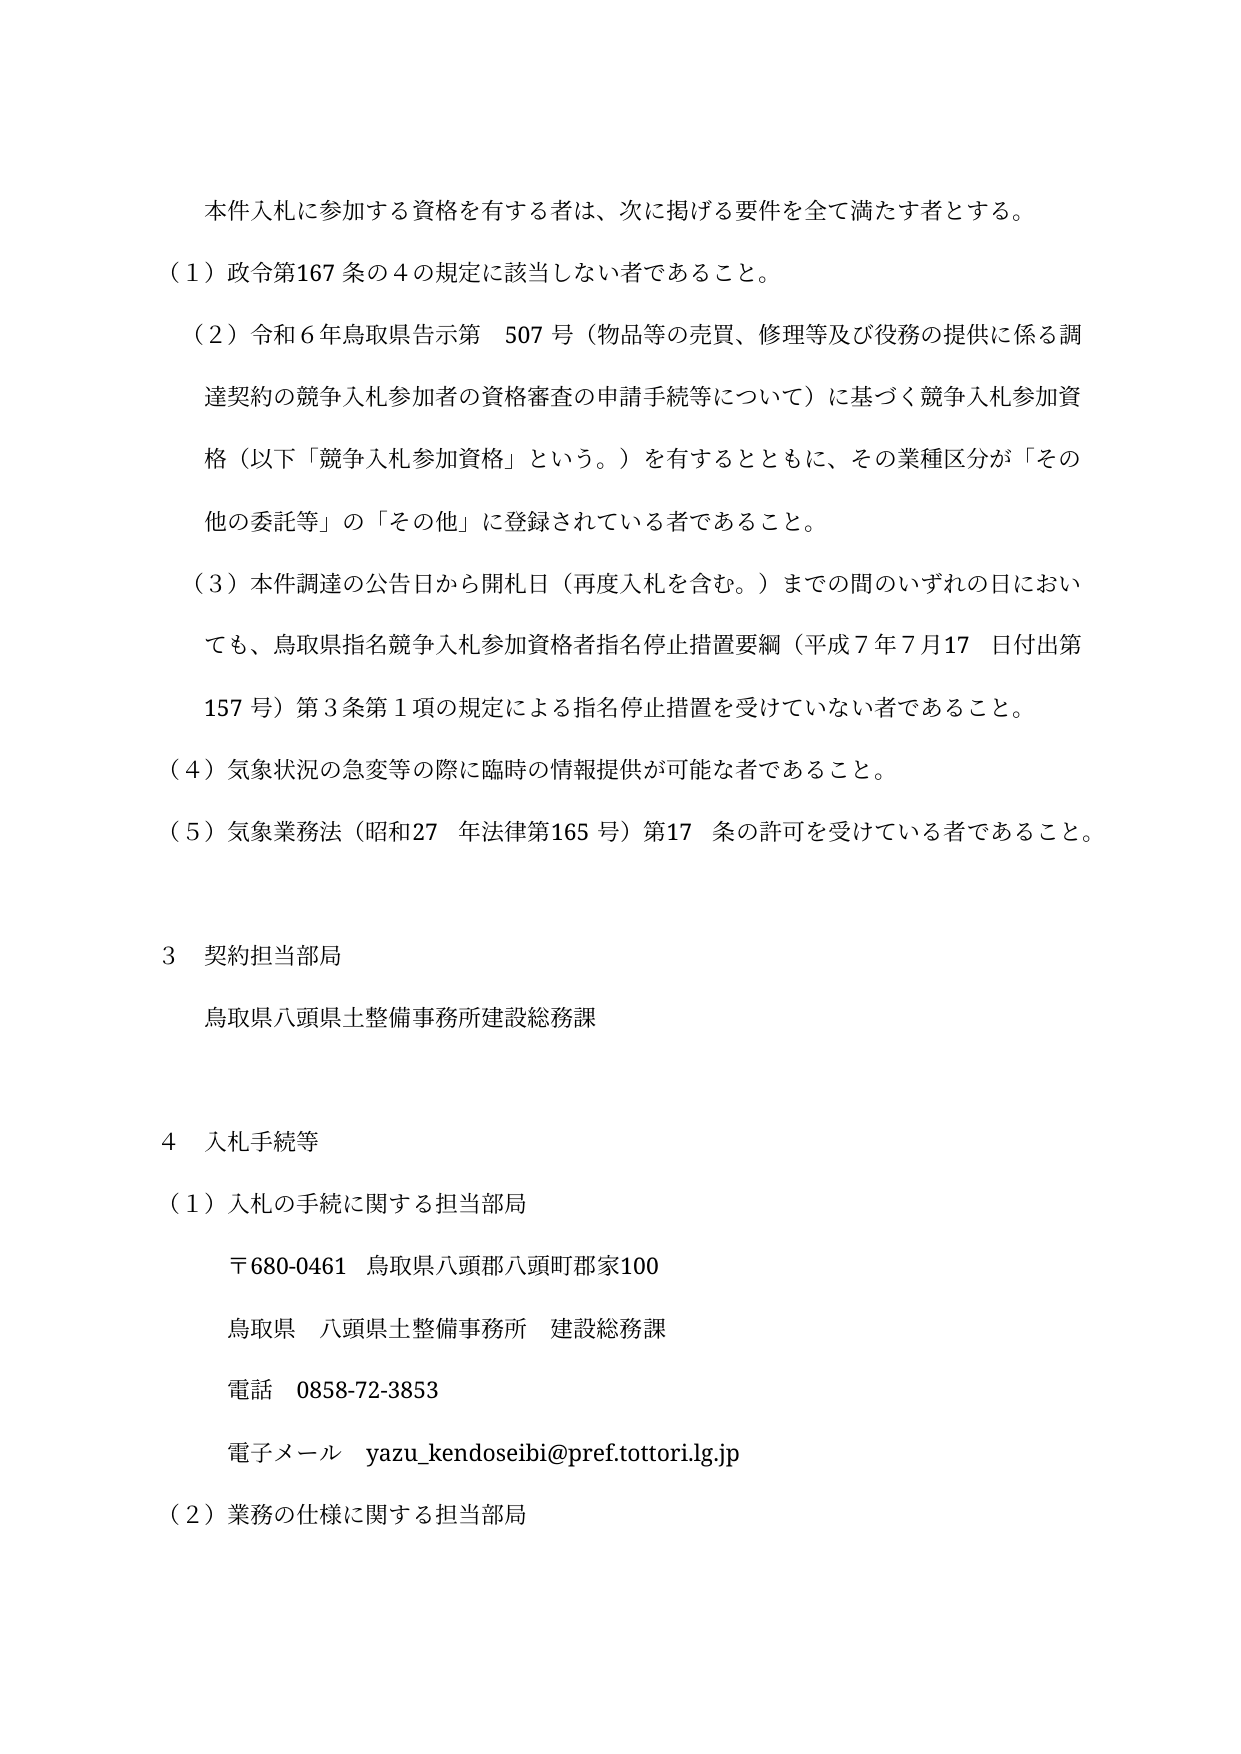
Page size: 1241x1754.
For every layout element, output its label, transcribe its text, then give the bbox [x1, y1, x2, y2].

text （４）気象状況の急変等の際に臨時の情報提供が可能な者であること。 [158, 737, 1083, 799]
text （２）令和６年鳥取県告示第 507 号（物品等の売買、修理等及び役務の提供に係る調達契約の競争入札参加者の資格審査の申請手続等について）に基づく競争入札参加資格（以下「競争入札参加資格」という。）を有するとともに、その業種区分が「その他の委託等」の「その他」に登録されている者であること。 [158, 303, 1083, 551]
text 本件入札に参加する資格を有する者は、次に掲げる要件を全て満たす者とする。 [158, 178, 1083, 241]
text （３）本件調達の公告日から開札日（再度入札を含む。）までの間のいずれの日においても、鳥取県指名競争入札参加資格者指名停止措置要綱（平成７年７月17日付出第157号）第３条第１項の規定による指名停止措置を受けていない者であること。 [158, 551, 1083, 737]
text 〒680-0461 鳥取県八頭郡八頭町郡家100 [158, 1234, 1083, 1296]
text （１）政令第167条の４の規定に該当しない者であること。 [158, 241, 1083, 303]
text 電子メール yazu_kendoseibi@pref.tottori.lg.jp [158, 1420, 1083, 1482]
text （１）入札の手続に関する担当部局 [158, 1172, 1083, 1234]
text 鳥取県 八頭県土整備事務所 建設総務課 [158, 1296, 1083, 1358]
text ４ 入札手続等 [158, 1110, 1083, 1172]
text ３ 契約担当部局 [158, 923, 1083, 986]
text （２）業務の仕様に関する担当部局 [158, 1482, 1083, 1544]
text 電話 0858-72-3853 [158, 1358, 1083, 1420]
text （５）気象業務法（昭和27年法律第165号）第17条の許可を受けている者であること。 [158, 799, 1083, 861]
text 鳥取県八頭県土整備事務所建設総務課 [178, 986, 1083, 1048]
